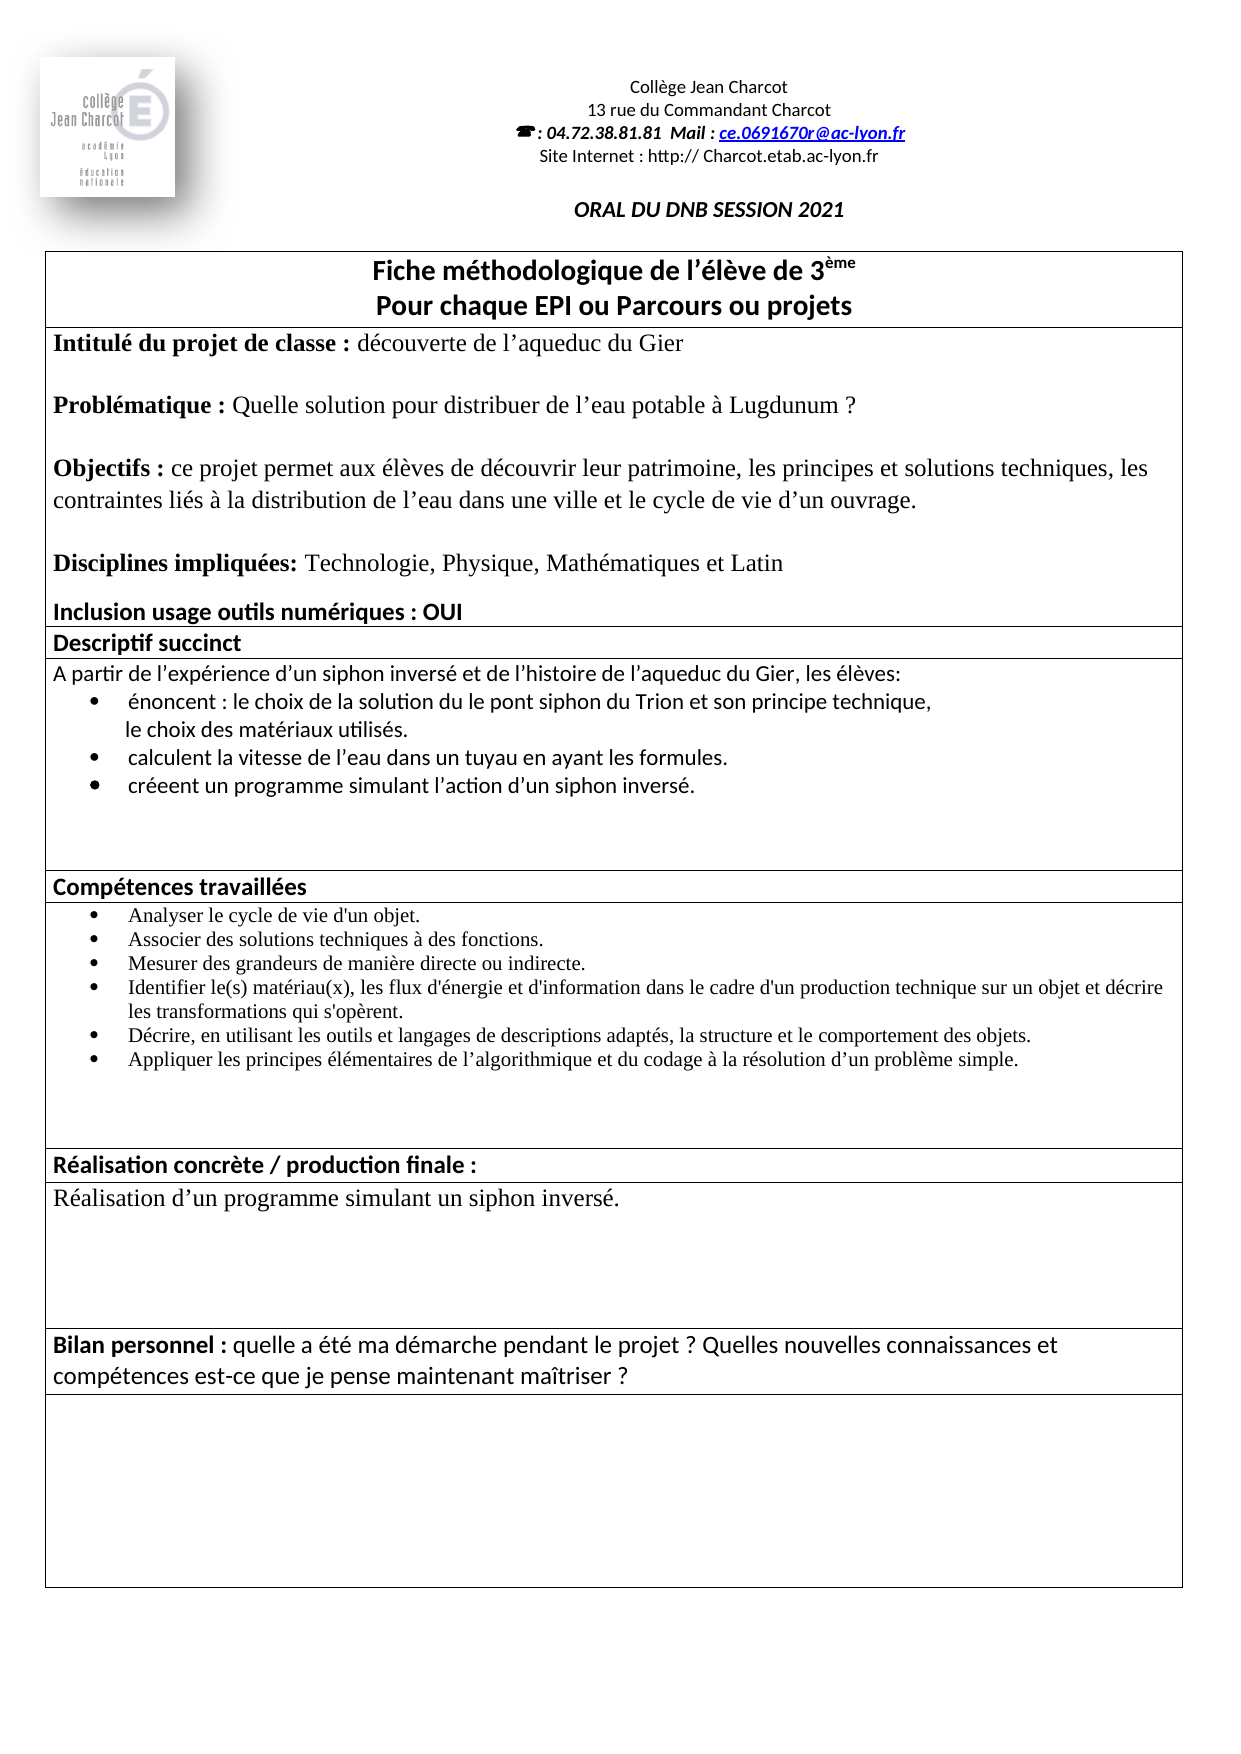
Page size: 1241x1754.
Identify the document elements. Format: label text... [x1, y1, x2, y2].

table_cell A partir de l’expérience d’un siphon inversé et de l’histoire de l’aqueduc du Gier, les élèves: énoncent : le choix de la solution du le pont siphon du Trion et son principe technique, le choix des matériaux utilisés. calculent la vitesse de l’eau dans un tuyau en ayant les formules. créeent un programme simulant l’action d’un siphon inversé. [46, 659, 1182, 870]
table_cell Compétences travaillées [46, 871, 1182, 902]
table_cell Descriptif succinct [46, 627, 1182, 658]
table_cell Réalisation d’un programme simulant un siphon inversé. [46, 1183, 1182, 1328]
text : 04.72.38.81.81 Mail : ce.0691670r@ac-lyon.fr [223, 121, 1165, 144]
picture [40, 57, 175, 197]
text Site Internet : http:// Charcot.etab.ac-lyon.fr [223, 144, 1165, 167]
table_cell Bilan personnel : quelle a été ma démarche pendant le projet ? Quelles nouvelles connaissances et compétences est-ce que je pense maintenant maîtriser ? [46, 1329, 1182, 1394]
table_header Fiche méthodologique de l’élève de 3ème Pour chaque EPI ou Parcours ou projets [46, 252, 1182, 327]
text ORAL DU DNB SESSION 2021 [212, 195, 1165, 223]
table_cell Intitulé du projet de classe : découverte de l’aqueduc du Gier Problématique : Quelle solution pour distribuer de l’eau potable à Lugdunum ? Objectifs : ce projet permet aux élèves de découvrir leur patrimoine, les principes et solutions techniques, les contraintes liés à la distribution de l’eau dans une ville et le cycle de vie d’un ouvrage. Disciplines impliquées: Technologie, Physique, Mathématiques et Latin Inclusion usage outils numériques : OUI [46, 328, 1182, 626]
table_cell [46, 1395, 1182, 1587]
text 13 rue du Commandant Charcot [223, 98, 1165, 121]
table_cell Réalisation concrète / production finale : [46, 1149, 1182, 1182]
table_cell Analyser le cycle de vie d'un objet. Associer des solutions techniques à des fonctions. Mesurer des grandeurs de manière directe ou indirecte. Identifier le(s) matériau(x), les flux d'énergie et d'information dans le cadre d'un production technique sur un objet et décrire les transformations qui s'opèrent. Décrire, en utilisant les outils et langages de descriptions adaptés, la structure et le comportement des objets. Appliquer les principes élémentaires de l’algorithmique et du codage à la résolution d’un problème simple. [46, 903, 1182, 1148]
text Collège Jean Charcot [218, 75, 1165, 98]
